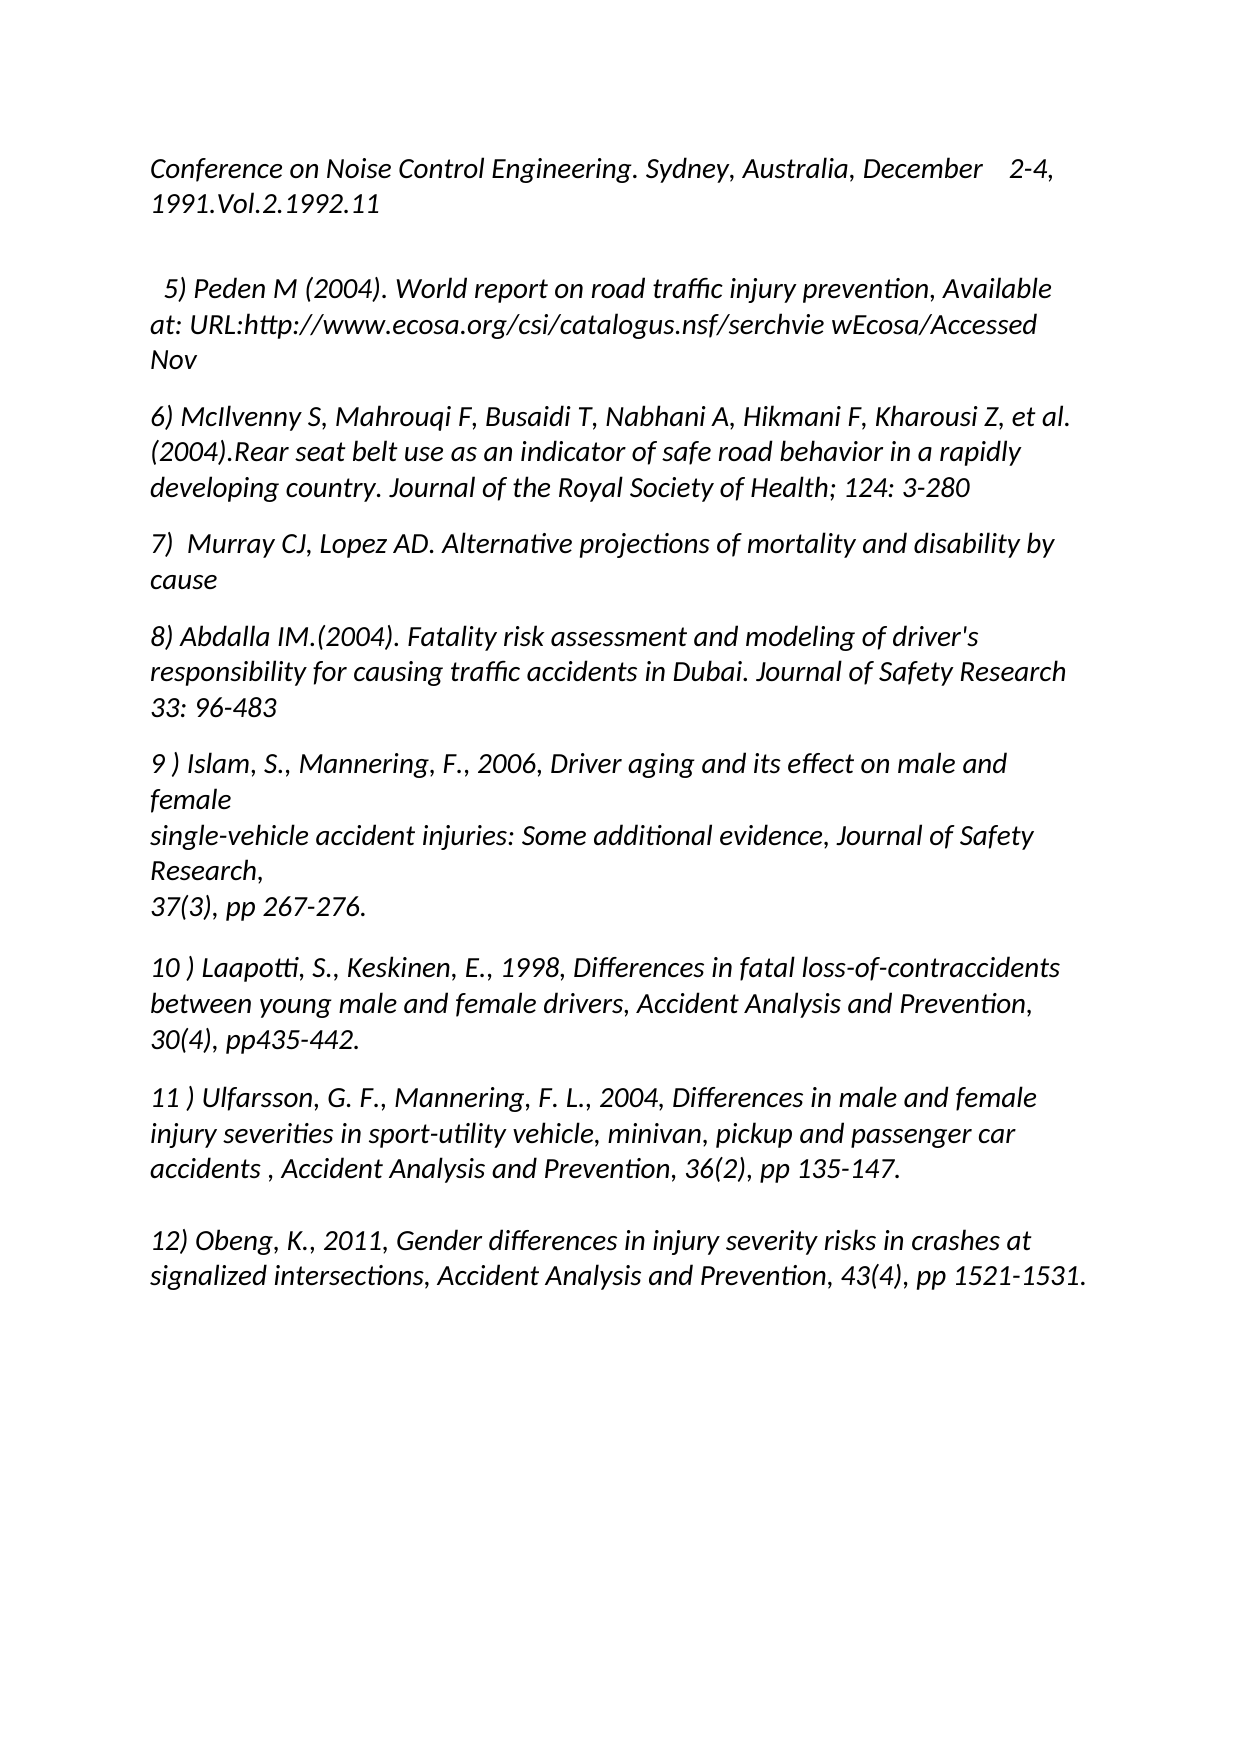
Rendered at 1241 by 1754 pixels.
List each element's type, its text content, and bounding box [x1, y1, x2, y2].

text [150, 150, 1090, 249]
text between young male and female drivers, Accident Analysis and Prevention, 30(4), pp435-442. [150, 985, 1090, 1056]
text 9 ) Islam, S., Mannering, F., 2006, Driver aging and its effect on male and female [150, 745, 1090, 817]
text 5) Peden M (2004). World report on road traffic injury prevention, Available at: URL:http://www.ecosa.org/csi/catalogus.nsf/serchvie wEcosa/Accessed Nov [150, 270, 1090, 377]
text 8) Abdalla IM.(2004). Fatality risk assessment and modeling of driver's responsibility for causing traffic accidents in Dubai. Journal of Safety Research 33: 96-483 [150, 618, 1090, 724]
text 11 ) Ulfarsson, G. F., Mannering, F. L., 2004, Differences in male and female injury severities in sport-utility vehicle, minivan, pickup and passenger car accidents , Accident Analysis and Prevention, 36(2), pp 135-147. [150, 1079, 1090, 1186]
text signalized intersections, Accident Analysis and Prevention, 43(4), pp 1521-1531. [150, 1257, 1090, 1293]
text 37(3), pp 267-276. [150, 888, 1090, 923]
text single-vehicle accident injuries: Some additional evidence, Journal of Safety Research, [150, 817, 1090, 888]
text 10 ) Laapotti, S., Keskinen, E., 1998, Differences in fatal loss-of-contraccidents [150, 949, 1090, 985]
text 6) McIlvenny S, Mahrouqi F, Busaidi T, Nabhani A, Hikmani F, Kharousi Z, et al. (2004).Rear seat belt use as an indicator of safe road behavior in a rapidly developing country. Journal of the Royal Society of Health; 124: 3-280 [150, 398, 1090, 505]
text 12) Obeng, K., 2011, Gender differences in injury severity risks in crashes at [150, 1222, 1090, 1257]
text 7) Murray CJ, Lopez AD. Alternative projections of mortality and disability by cause [150, 526, 1090, 597]
